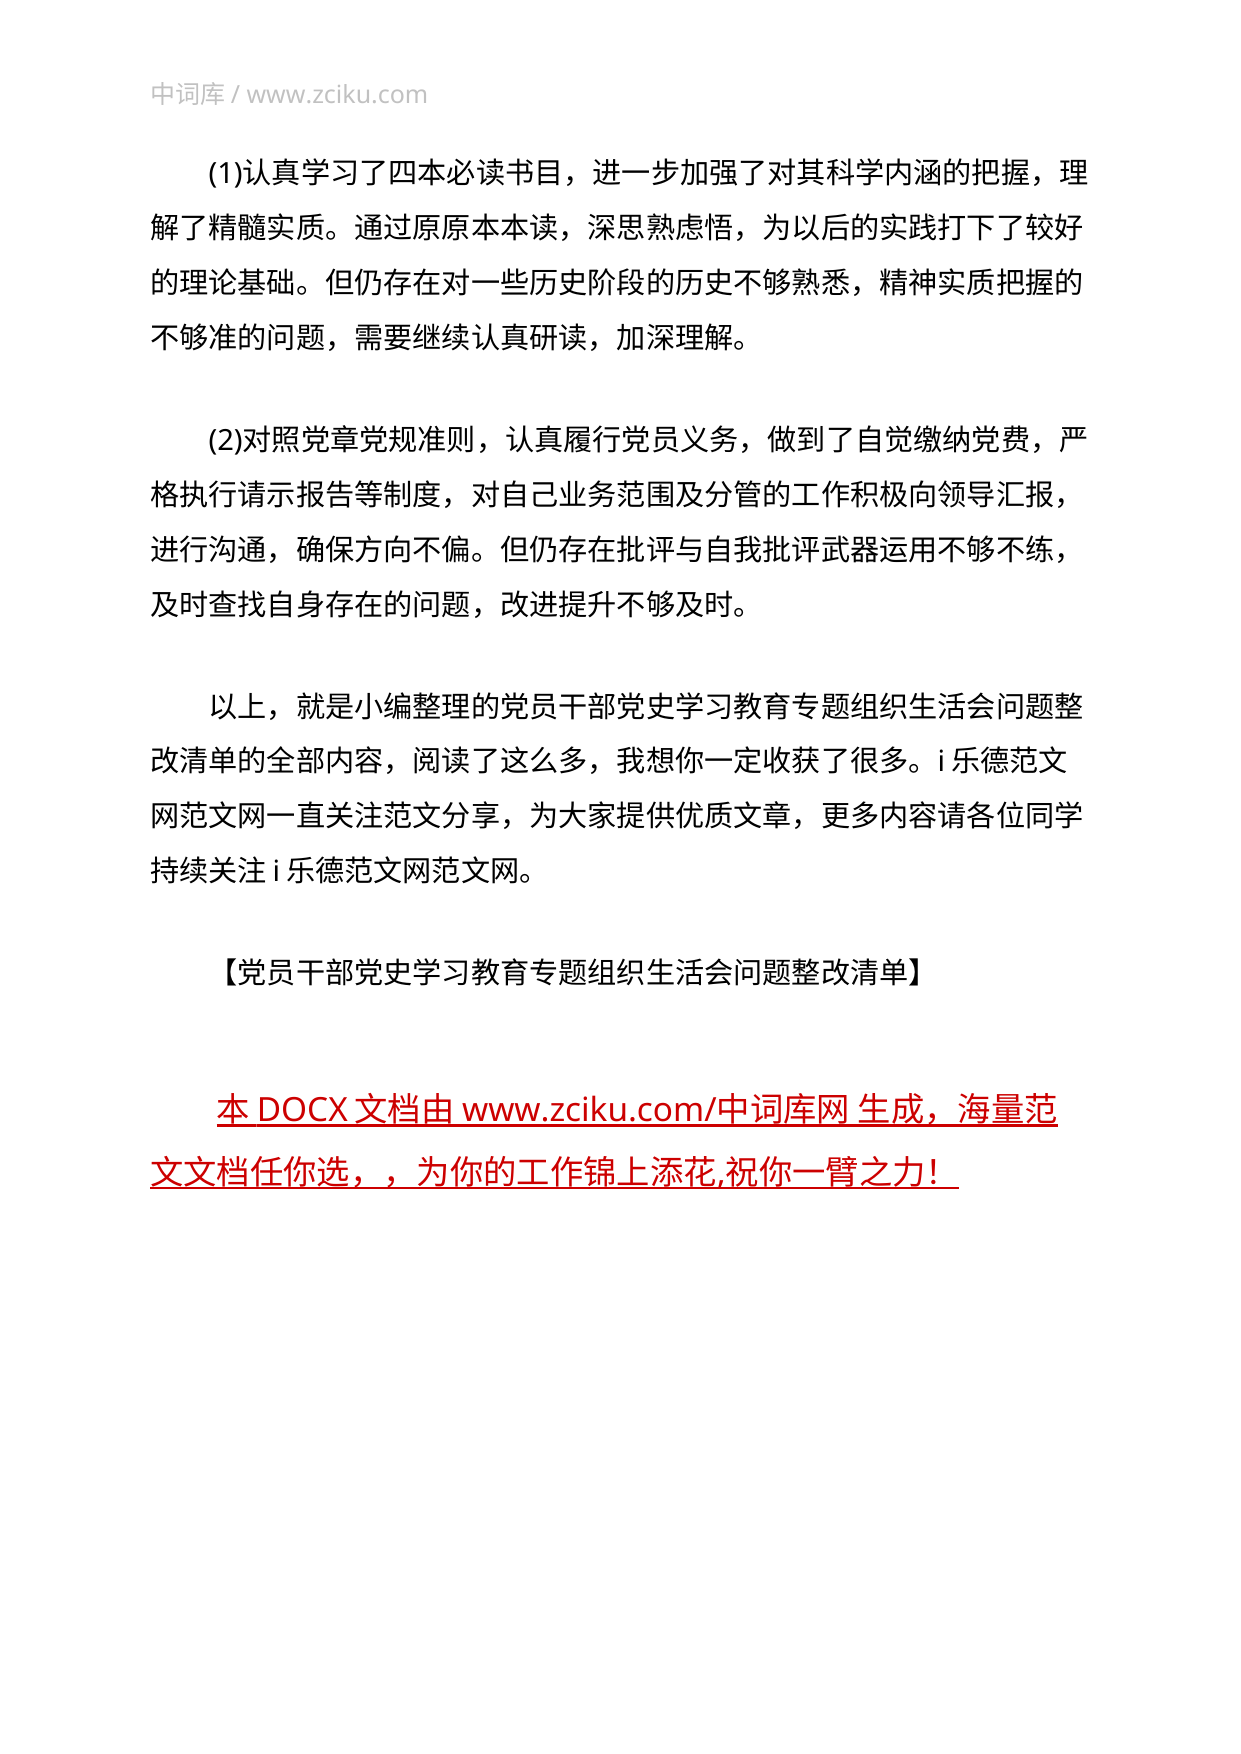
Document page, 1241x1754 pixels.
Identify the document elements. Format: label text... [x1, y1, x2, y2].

text (1)认真学习了四本必读书目，进一步加强了对其科学内涵的把握，理解了精髓实质。通过原原本本读，深思熟虑悟，为以后的实践打下了较好的理论基础。但仍存在对一些历史阶段的历史不够熟悉，精神实质把握的不够准的问题，需要继续认真研读，加深理解。 [150, 150, 1090, 357]
text 以上，就是小编整理的党员干部党史学习教育专题组织生活会问题整改清单的全部内容，阅读了这么多，我想你一定收获了很多。i乐德范文网范文网一直关注范文分享，为大家提供优质文章，更多内容请各位同学持续关注i乐德范文网范文网。 [150, 683, 1090, 890]
text 本DOCX文档由 www.zciku.com/中词库网 生成，海量范文文档任你选，，为你的工作锦上添花,祝你一臂之力！ [150, 1083, 1090, 1194]
text (2)对照党章党规准则，认真履行党员义务，做到了自觉缴纳党费，严格执行请示报告等制度，对自己业务范围及分管的工作积极向领导汇报，进行沟通，确保方向不偏。但仍存在批评与自我批评武器运用不够不练，及时查找自身存在的问题，改进提升不够及时。 [150, 417, 1090, 624]
text 【党员干部党史学习教育专题组织生活会问题整改清单】 [150, 950, 1090, 992]
